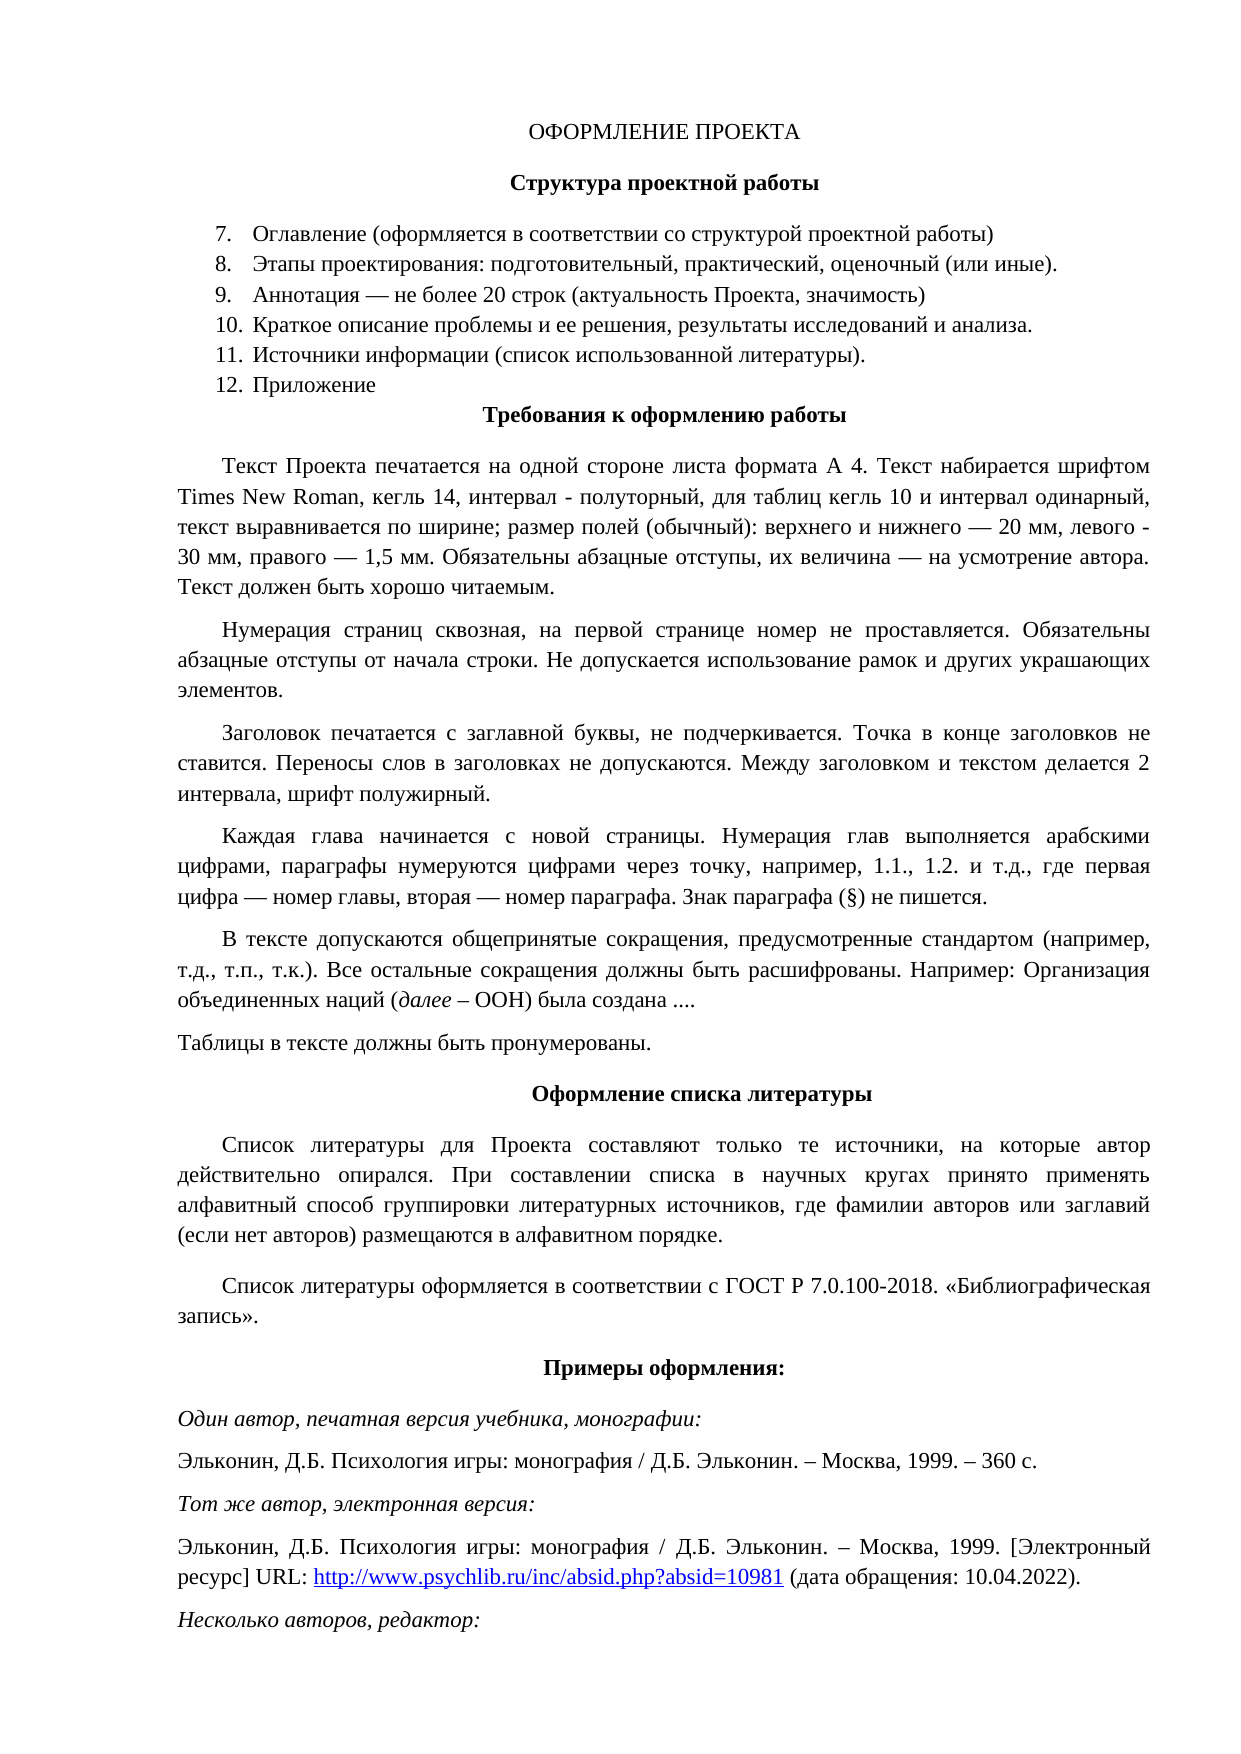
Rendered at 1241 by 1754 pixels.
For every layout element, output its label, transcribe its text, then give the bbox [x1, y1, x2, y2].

list Приложение [215, 371, 1152, 398]
text Список литературы оформляется в соответствии с ГОСТ Р 7.0.100-2018. «Библиографическая запись». [177, 1272, 1152, 1329]
text Текст Проекта печатается на одной стороне листа формата А 4. Текст набирается шрифтом Times New Roman, кегль 14, интервал - полуторный, для таблиц кегль 10 и интервал одинарный, текст выравнивается по ширине; размер полей (обычный): верхнего и нижнего — 20 мм, левого -30 мм, правого — 1,5 мм. Обязательны абзацные отступы, их величина — на усмотрение автора. Текст должен быть хорошо читаемым. [177, 452, 1152, 600]
text Примеры оформления: [177, 1353, 1152, 1380]
text Оформление списка литературы [252, 1079, 1152, 1106]
text Тот же автор, электронная версия: [177, 1490, 1152, 1516]
text Требования к оформлению работы [177, 401, 1152, 428]
text Список литературы для Проекта составляют только те источники, на которые автор действительно опирался. При составлении списка в научных кругах принято применять алфавитный способ группировки литературных источников, где фамилии авторов или заглавий (если нет авторов) размещаются в алфавитном порядке. [177, 1131, 1152, 1248]
list Этапы проектирования: подготовительный, практический, оценочный (или иные). [215, 250, 1152, 277]
text Несколько авторов, редактор: [177, 1606, 1152, 1632]
list Краткое описание проблемы и ее решения, результаты исследований и анализа. [215, 311, 1152, 337]
text Эльконин, Д.Б. Психология игры: монография / Д.Б. Эльконин. – Москва, 1999. [Электронный ресурс] URL: http://www.psychlib.ru/inc/absid.php?absid=10981 (дата обращения: 10.04.2022). [177, 1533, 1152, 1589]
text Структура проектной работы [177, 169, 1152, 196]
text Таблицы в тексте должны быть пронумерованы. [177, 1028, 1152, 1055]
text Нумерация страниц сквозная, на первой странице номер не проставляется. Обязательны абзацные отступы от начала строки. Не допускается использование рамок и других украшающих элементов. [177, 616, 1152, 703]
list Источники информации (список использованной литературы). [215, 341, 1152, 367]
text Каждая глава начинается с новой страницы. Нумерация глав выполняется арабскими цифрами, параграфы нумеруются цифрами через точку, например, 1.1., 1.2. и т.д., где первая цифра — номер главы, вторая — номер параграфа. Знак параграфа (§) не пишется. [177, 822, 1152, 909]
text Заголовок печатается с заглавной буквы, не подчеркивается. Точка в конце заголовков не ставится. Переносы слов в заголовках не допускаются. Между заголовком и текстом делается 2 интервала, шрифт полужирный. [177, 719, 1152, 806]
text Эльконин, Д.Б. Психология игры: монография / Д.Б. Эльконин. – Москва, 1999. – 360 с. [177, 1447, 1152, 1474]
list Оглавление (оформляется в соответствии со структурой проектной работы) [215, 220, 1152, 247]
text Один автор, печатная версия учебника, монографии: [177, 1404, 1152, 1431]
text ОФОРМЛЕНИЕ ПРОЕКТА [177, 118, 1152, 144]
text В тексте допускаются общепринятые сокращения, предусмотренные стандартом (например, т.д., т.п., т.к.). Все остальные сокращения должны быть расшифрованы. Например: Организация объединенных наций (далее – ООН) была создана .... [177, 925, 1152, 1012]
list Аннотация — не более 20 строк (актуальность Проекта, значимость) [215, 281, 1152, 307]
